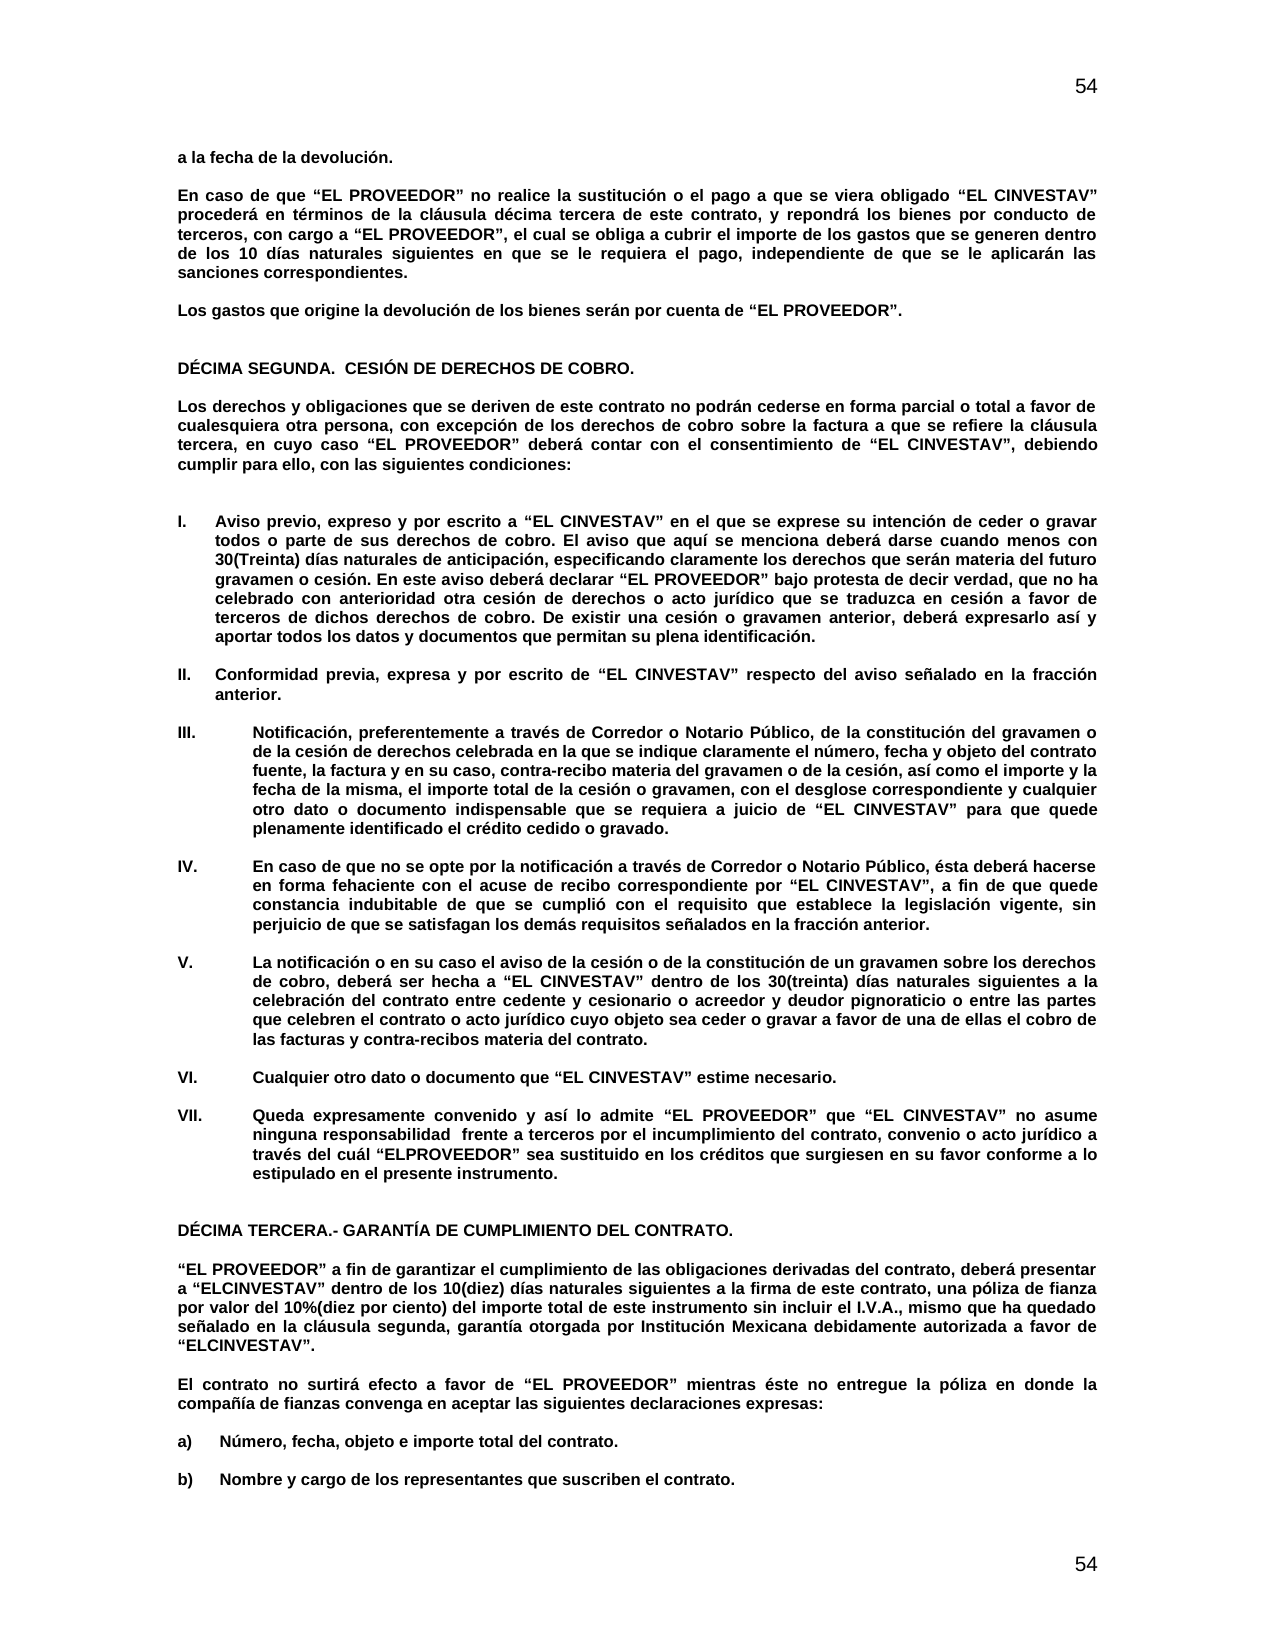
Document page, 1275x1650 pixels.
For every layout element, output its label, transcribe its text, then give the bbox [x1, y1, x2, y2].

title Conformidad previa, expresa y por escrito de “EL CINVESTAV” respecto del aviso señalado en la fracción anterior. [177, 665, 1098, 703]
title El contrato no surtirá efecto a favor de “EL PROVEEDOR” mientras éste no entregue la póliza en donde la compañía de fianzas convenga en aceptar las siguientes declaraciones expresas: [177, 1374, 1098, 1413]
title DÉCIMA TERCERA.- GARANTÍA DE CUMPLIMIENTO DEL CONTRATO. [177, 1221, 1098, 1240]
title “EL PROVEEDOR” a fin de garantizar el cumplimiento de las obligaciones derivadas del contrato, deberá presentar a “ELCINVESTAV” dentro de los 10(diez) días naturales siguientes a la firma de este contrato, una póliza de fianza por valor del 10%(diez por ciento) del importe total de este instrumento sin incluir el I.V.A., mismo que ha quedado señalado en la cláusula segunda, garantía otorgada por Institución Mexicana debidamente autorizada a favor de “ELCINVESTAV”. [177, 1259, 1098, 1355]
title La notificación o en su caso el aviso de la cesión o de la constitución de un gravamen sobre los derechos de cobro, deberá ser hecha a “EL CINVESTAV” dentro de los 30(treinta) días naturales siguientes a la celebración del contrato entre cedente y cesionario o acreedor y deudor pignoraticio o entre las partes que celebren el contrato o acto jurídico cuyo objeto sea ceder o gravar a favor de una de ellas el cobro de las facturas y contra-recibos materia del contrato. [177, 953, 1098, 1048]
title Notificación, preferentemente a través de Corredor o Notario Público, de la constitución del gravamen o de la cesión de derechos celebrada en la que se indique claramente el número, fecha y objeto del contrato fuente, la factura y en su caso, contra-recibo materia del gravamen o de la cesión, así como el importe y la fecha de la misma, el importe total de la cesión o gravamen, con el desglose correspondiente y cualquier otro dato o documento indispensable que se requiera a juicio de “EL CINVESTAV” para que quede plenamente identificado el crédito cedido o gravado. [177, 723, 1098, 838]
title Número, fecha, objeto e importe total del contrato. [177, 1432, 1098, 1451]
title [177, 148, 1098, 167]
title Queda expresamente convenido y así lo admite “EL PROVEEDOR” que “EL CINVESTAV” no asume ninguna responsabilidad frente a terceros por el incumplimiento del contrato, convenio o acto jurídico a través del cuál “ELPROVEEDOR” sea sustituido en los créditos que surgiesen en su favor conforme a lo estipulado en el presente instrumento. [177, 1106, 1098, 1183]
title Cualquier otro dato o documento que “EL CINVESTAV” estime necesario. [177, 1068, 1098, 1087]
title En caso de que no se opte por la notificación a través de Corredor o Notario Público, ésta deberá hacerse en forma fehaciente con el acuse de recibo correspondiente por “EL CINVESTAV”, a fin de que quede constancia indubitable de que se cumplió con el requisito que establece la legislación vigente, sin perjuicio de que se satisfagan los demás requisitos señalados en la fracción anterior. [177, 857, 1098, 933]
title Los gastos que origine la devolución de los bienes serán por cuenta de “EL PROVEEDOR”. [177, 301, 1098, 320]
title Los derechos y obligaciones que se deriven de este contrato no podrán cederse en forma parcial o total a favor de cualesquiera otra persona, con excepción de los derechos de cobro sobre la factura a que se refiere la cláusula tercera, en cuyo caso “EL PROVEEDOR” deberá contar con el consentimiento de “EL CINVESTAV”, debiendo cumplir para ello, con las siguientes condiciones: [177, 397, 1098, 473]
title DÉCIMA SEGUNDA. CESIÓN DE DERECHOS DE COBRO. [177, 358, 1098, 378]
title En caso de que “EL PROVEEDOR” no realice la sustitución o el pago a que se viera obligado “EL CINVESTAV” procederá en términos de la cláusula décima tercera de este contrato, y repondrá los bienes por conducto de terceros, con cargo a “EL PROVEEDOR”, el cual se obliga a cubrir el importe de los gastos que se generen dentro de los 10 días naturales siguientes en que se le requiera el pago, independiente de que se le aplicarán las sanciones correspondientes. [177, 186, 1098, 282]
title Nombre y cargo de los representantes que suscriben el contrato. [177, 1470, 1098, 1489]
title Aviso previo, expreso y por escrito a “EL CINVESTAV” en el que se exprese su intención de ceder o gravar todos o parte de sus derechos de cobro. El aviso que aquí se menciona deberá darse cuando menos con 30(Treinta) días naturales de anticipación, especificando claramente los derechos que serán materia del futuro gravamen o cesión. En este aviso deberá declarar “EL PROVEEDOR” bajo protesta de decir verdad, que no ha celebrado con anterioridad otra cesión de derechos o acto jurídico que se traduzca en cesión a favor de terceros de dichos derechos de cobro. De existir una cesión o gravamen anterior, deberá expresarlo así y aportar todos los datos y documentos que permitan su plena identificación. [177, 512, 1098, 646]
